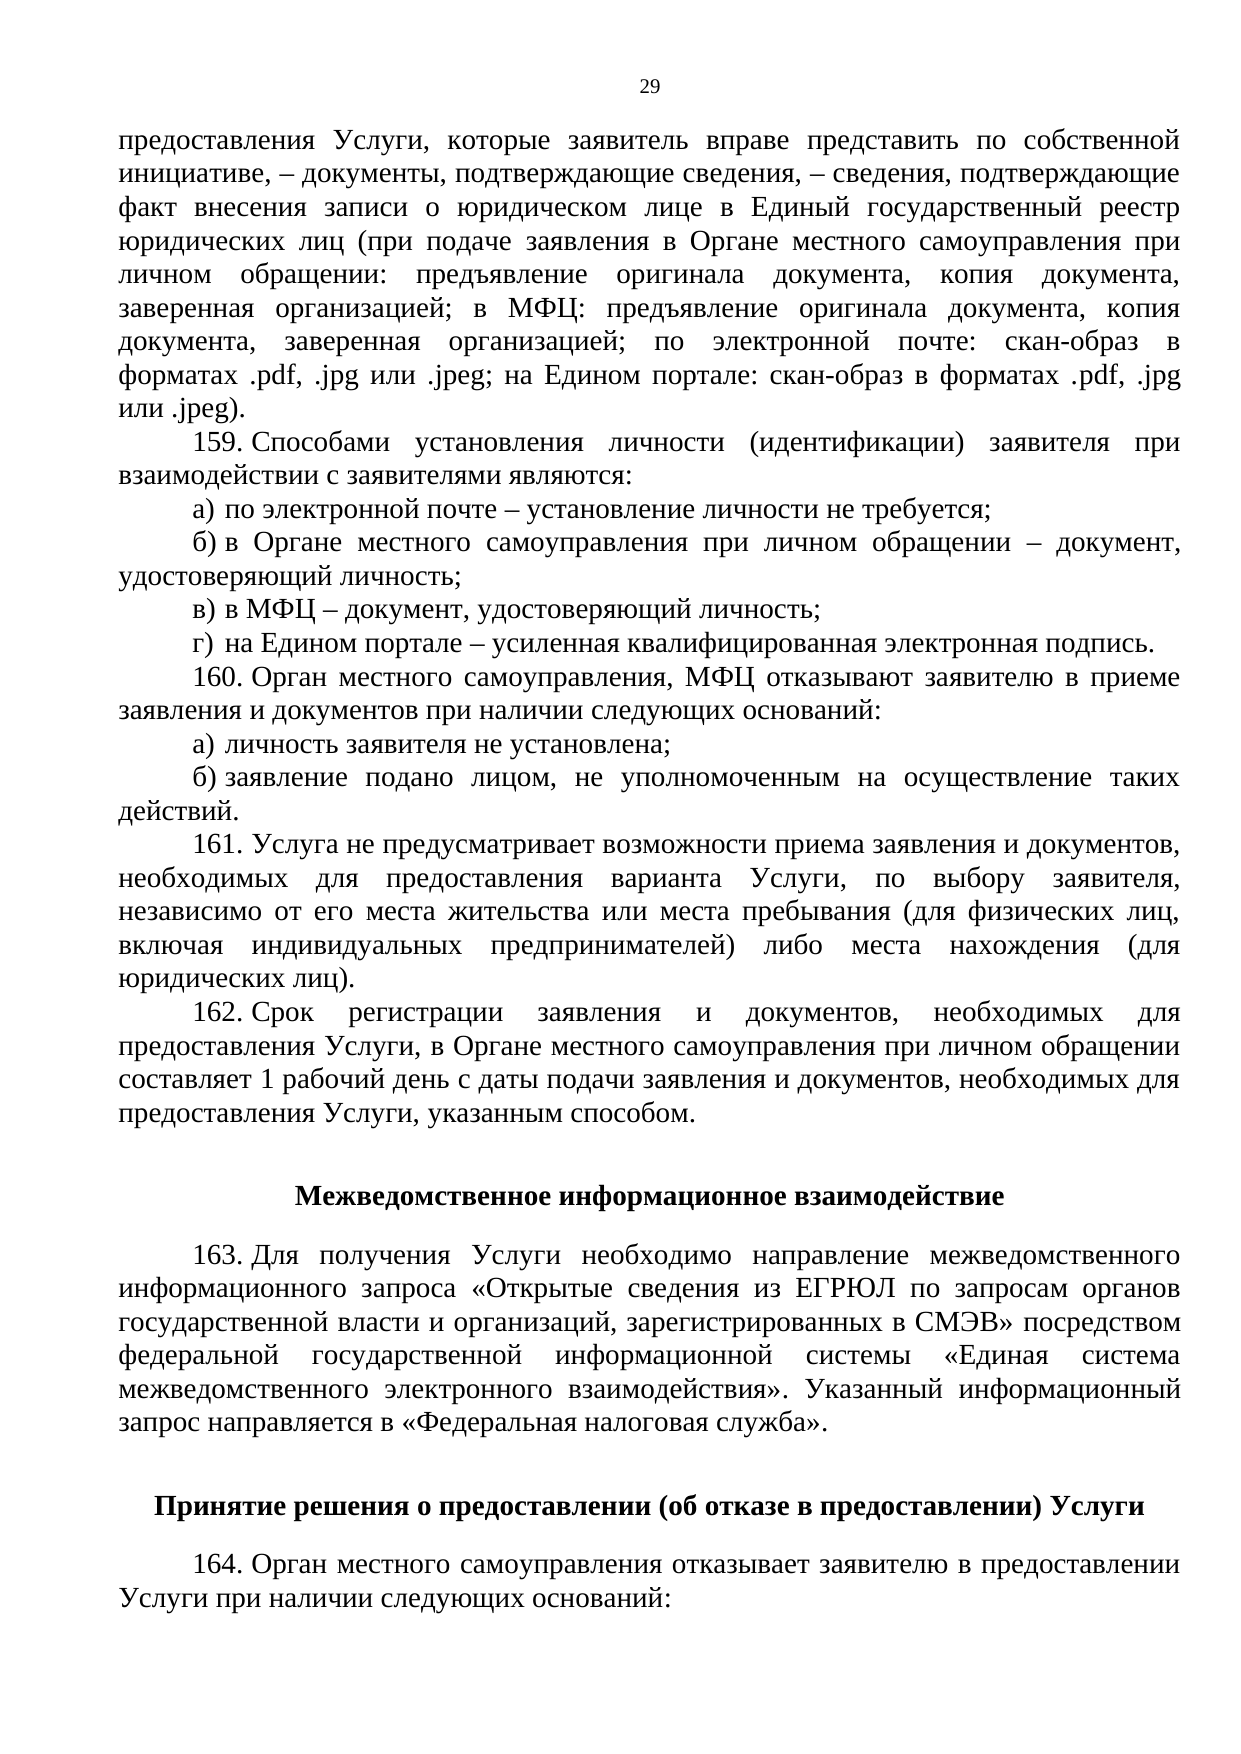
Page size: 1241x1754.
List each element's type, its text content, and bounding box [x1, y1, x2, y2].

list Способами установления личности (идентификации) заявителя при взаимодействии с заявителями являются: [118, 424, 1181, 491]
text Принятие решения о предоставлении (об отказе в предоставлении) Услуги [118, 1488, 1181, 1522]
list заявление подано лицом, не уполномоченным на осуществление таких действий. [118, 759, 1181, 826]
list Орган местного самоуправления отказывает заявителю в предоставлении Услуги при наличии следующих оснований: [118, 1547, 1181, 1614]
list Для получения Услуги необходимо направление межведомственного информационного запроса «Открытые сведения из ЕГРЮЛ по запросам органов государственной власти и организаций, зарегистрированных в СМЭВ» посредством федеральной государственной информационной системы «Единая система межведомственного электронного взаимодействия». Указанный информационный запрос направляется в «Федеральная налоговая служба». [118, 1237, 1181, 1438]
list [118, 122, 1181, 424]
list на Едином портале – усиленная квалифицированная электронная подпись. [118, 625, 1181, 659]
list по электронной почте – установление личности не требуется; [118, 491, 1181, 524]
list в Органе местного самоуправления при личном обращении – документ, удостоверяющий личность; [118, 524, 1181, 592]
list личность заявителя не установлена; [118, 726, 1181, 759]
list Услуга не предусматривает возможности приема заявления и документов, необходимых для предоставления варианта Услуги, по выбору заявителя, независимо от его места жительства или места пребывания (для физических лиц, включая индивидуальных предпринимателей) либо места нахождения (для юридических лиц). [118, 826, 1181, 994]
text Межведомственное информационное взаимодействие [118, 1178, 1181, 1212]
list Срок регистрации заявления и документов, необходимых для предоставления Услуги, в Органе местного самоуправления при личном обращении составляет 1 рабочий день с даты подачи заявления и документов, необходимых для предоставления Услуги, указанным способом. [118, 994, 1181, 1128]
list в МФЦ – документ, удостоверяющий личность; [118, 592, 1181, 625]
list Орган местного самоуправления, МФЦ отказывают заявителю в приеме заявления и документов при наличии следующих оснований: [118, 659, 1181, 726]
